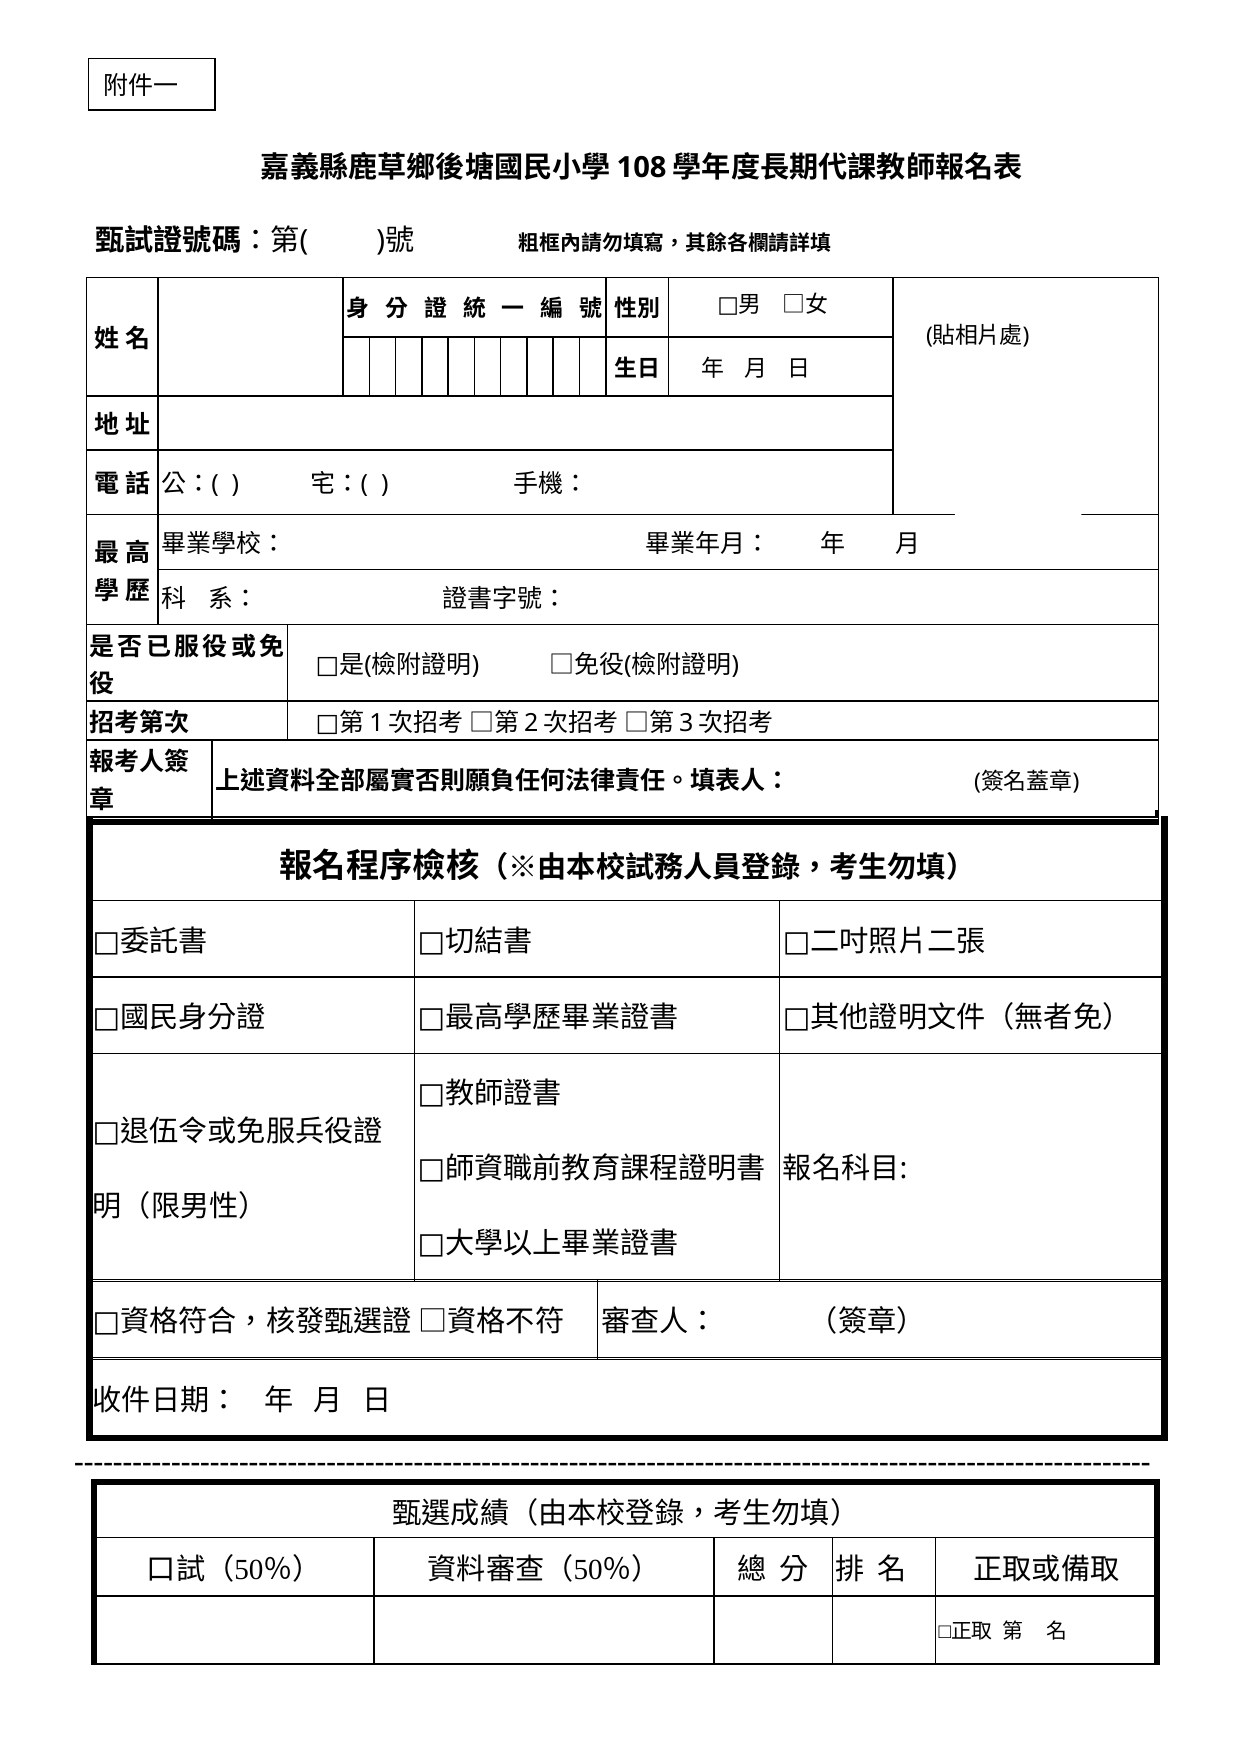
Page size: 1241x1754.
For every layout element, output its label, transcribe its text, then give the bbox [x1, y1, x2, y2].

table_cell 地 址 [87, 397, 157, 449]
table_cell [715, 1597, 832, 1663]
table_cell [375, 1597, 713, 1663]
text --------------------------------------------------------------------------------------------------------------- [74, 1441, 1196, 1478]
table_cell 生日 [607, 338, 668, 395]
table_cell [580, 338, 605, 395]
table_cell [475, 338, 500, 395]
table_cell □二吋照片二張 [780, 901, 1161, 976]
table_header □男 □女 [669, 278, 892, 336]
table_cell 正取或備取 [936, 1538, 1154, 1595]
table_cell 電 話 [87, 451, 157, 514]
text 甄試證號碼：第( )號 粗框內請勿填寫，其餘各欄請詳填 [89, 221, 1162, 258]
table_cell □最高學歷畢業證書 [415, 978, 779, 1052]
table_cell [344, 338, 369, 395]
table_cell □其他證明文件（無者免） [780, 978, 1161, 1052]
table_cell 年 月 日 [669, 338, 892, 395]
table_cell 審查人： （簽章） [598, 1282, 1161, 1357]
table_cell □教師證書 □師資職前教育課程證明書 □大學以上畢業證書 [415, 1054, 779, 1278]
table_cell 口試（50％） [97, 1538, 373, 1595]
table_cell □是(檢附證明) □免役(檢附證明) [288, 625, 1158, 700]
table_header 性別 [607, 278, 668, 336]
table_cell □第1次招考 □第2次招考 □第3次招考 [288, 702, 1158, 739]
table_cell 報考人簽章 [87, 741, 211, 816]
table_cell 畢業學校： 畢業年月： 年 月 [159, 515, 1158, 569]
table_header (貼相片處) [894, 278, 1158, 514]
table_cell [97, 1597, 373, 1663]
table_cell [833, 1597, 935, 1663]
table_cell [423, 338, 447, 395]
table_cell □切結書 [415, 901, 779, 976]
table_cell [501, 338, 526, 395]
table_cell [370, 338, 395, 395]
table_cell 科 系： 證書字號： [159, 570, 1158, 624]
table_cell 最 高 學 歷 [87, 515, 157, 624]
table_cell □國民身分證 [93, 978, 414, 1052]
table_cell 報名科目: [780, 1054, 1161, 1278]
table_cell 是否已服役或免役 [87, 625, 287, 700]
table_cell 招考第次 [87, 702, 287, 739]
table_cell [449, 338, 474, 395]
table_cell [396, 338, 421, 395]
table_cell □委託書 [93, 901, 414, 976]
table_header 姓 名 [87, 278, 157, 395]
table_cell 公：( ) 宅：( ) 手機： [159, 451, 892, 514]
table_header [159, 278, 342, 395]
table_cell □資格符合，核發甄選證 □資格不符 [93, 1282, 597, 1357]
table_cell 收件日期： 年 月 日 [93, 1360, 1161, 1435]
table_cell [159, 397, 892, 449]
table_cell [528, 338, 552, 395]
table_cell 排 名 [833, 1538, 935, 1595]
text 嘉義縣鹿草鄉後塘國民小學108學年度長期代課教師報名表 [121, 127, 1162, 202]
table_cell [936, 1597, 1154, 1663]
table_cell 上述資料全部屬實否則願負任何法律責任。填表人： (簽名蓋章) [213, 741, 1158, 816]
table_cell 總 分 [715, 1538, 832, 1595]
table_cell □退伍令或免服兵役證明（限男性） [93, 1054, 414, 1278]
table_cell 資料審查（50％） [375, 1538, 713, 1595]
table_cell [554, 338, 579, 395]
table_header 身分證統一編號 [344, 278, 605, 336]
table_header 甄選成績（由本校登錄，考生勿填） [97, 1485, 1154, 1537]
table_cell 報名程序檢核（※由本校試務人員登錄，考生勿填） [93, 816, 1161, 900]
